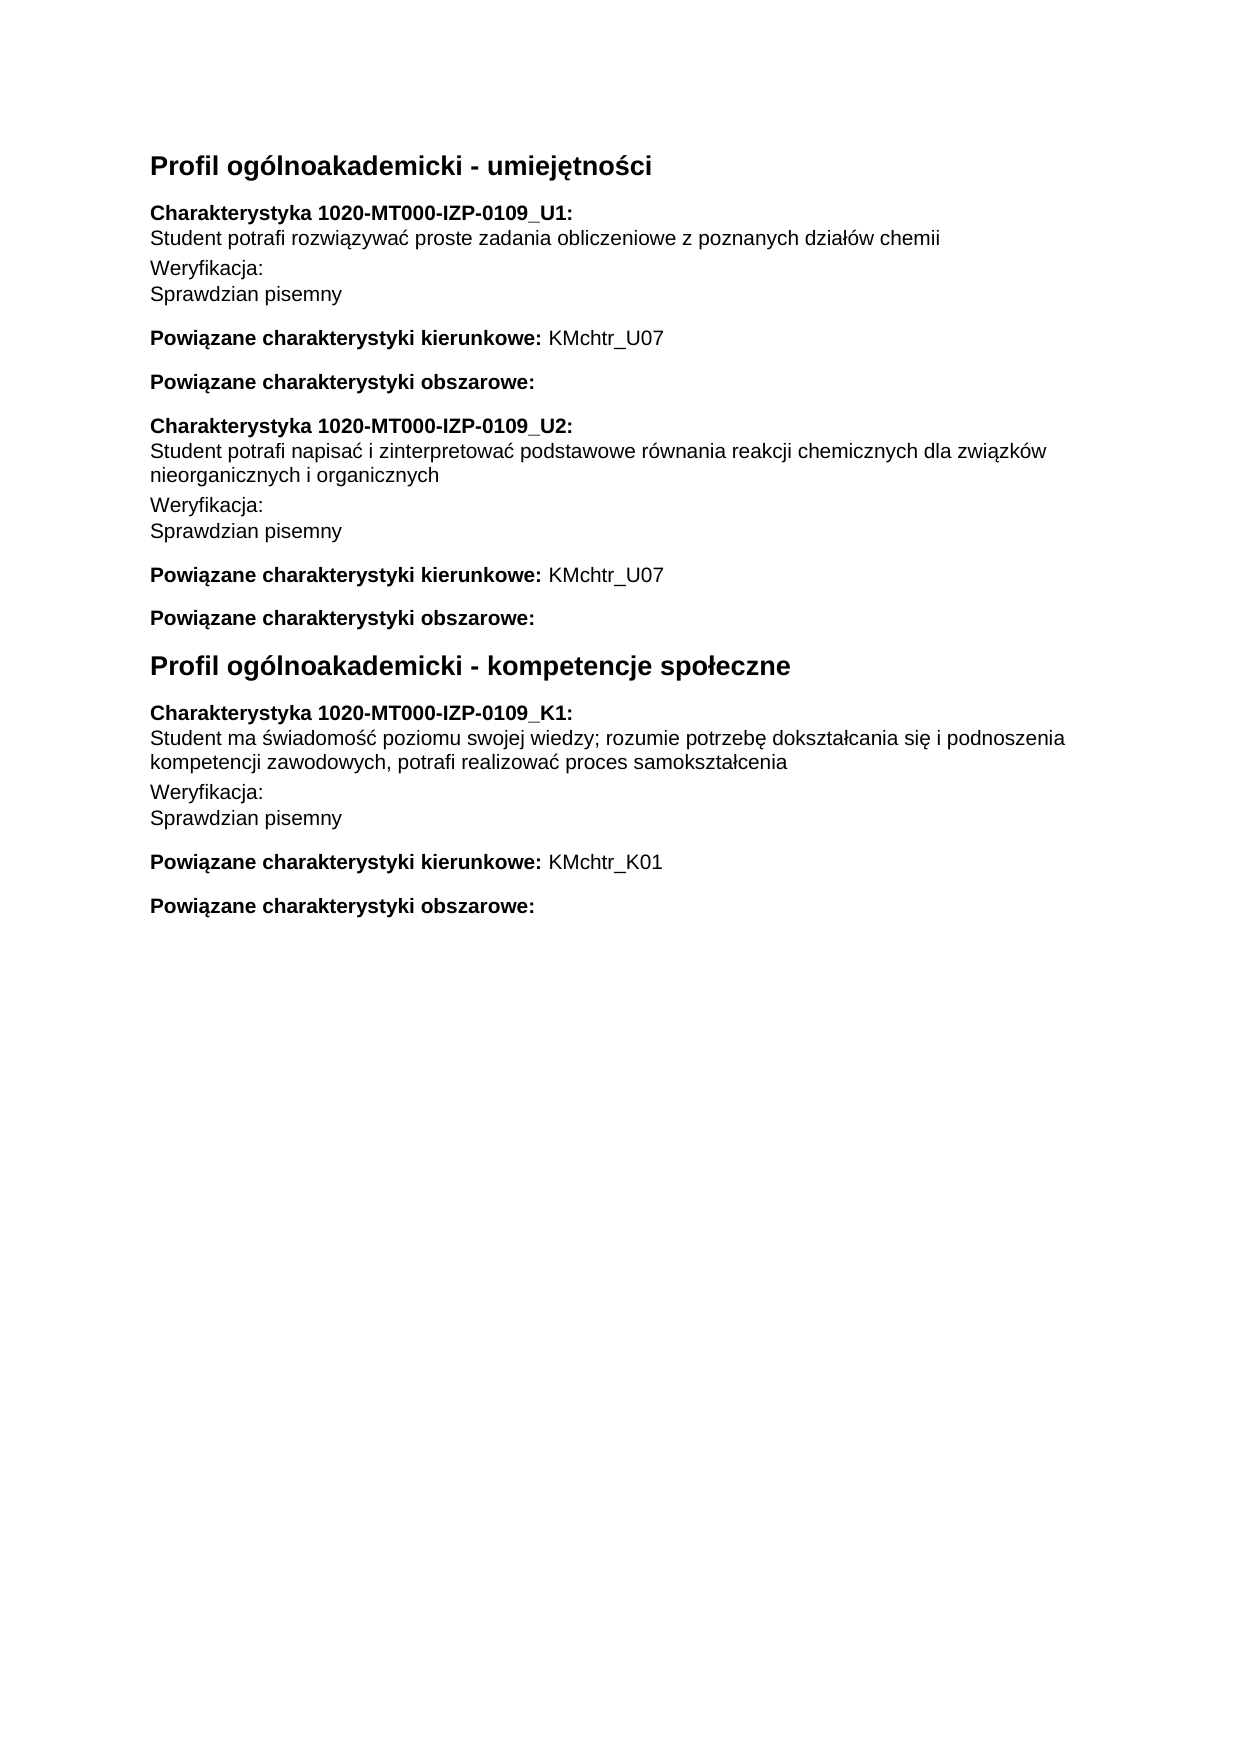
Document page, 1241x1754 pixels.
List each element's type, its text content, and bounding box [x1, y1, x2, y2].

text Powiązane charakterystyki kierunkowe: KMchtr_K01 [150, 850, 1090, 874]
text Powiązane charakterystyki obszarowe: [150, 370, 1090, 394]
text Powiązane charakterystyki obszarowe: [150, 606, 1090, 630]
text Powiązane charakterystyki kierunkowe: KMchtr_U07 [150, 326, 1090, 350]
text Weryfikacja: [150, 256, 1090, 280]
text Weryfikacja: [150, 493, 1090, 517]
text Weryfikacja: [150, 780, 1090, 804]
text Student ma świadomość poziomu swojej wiedzy; rozumie potrzebę dokształcania się i podnoszenia kompetencji zawodowych, potrafi realizować proces samokształcenia [150, 726, 1090, 774]
text Student potrafi rozwiązywać proste zadania obliczeniowe z poznanych działów chemii [150, 226, 1090, 250]
text Sprawdzian pisemny [150, 282, 1090, 306]
text Sprawdzian pisemny [150, 806, 1090, 830]
text Charakterystyka 1020-MT000-IZP-0109_K1: [150, 701, 1090, 725]
text Charakterystyka 1020-MT000-IZP-0109_U2: [150, 413, 1090, 437]
text Sprawdzian pisemny [150, 519, 1090, 543]
subtitle Profil ogólnoakademicki - umiejętności [150, 150, 1090, 181]
text Student potrafi napisać i zinterpretować podstawowe równania reakcji chemicznych dla związków nieorganicznych i organicznych [150, 438, 1090, 486]
subtitle Profil ogólnoakademicki - kompetencje społeczne [150, 650, 1090, 681]
text Powiązane charakterystyki kierunkowe: KMchtr_U07 [150, 562, 1090, 586]
text Charakterystyka 1020-MT000-IZP-0109_U1: [150, 201, 1090, 225]
text Powiązane charakterystyki obszarowe: [150, 894, 1090, 918]
